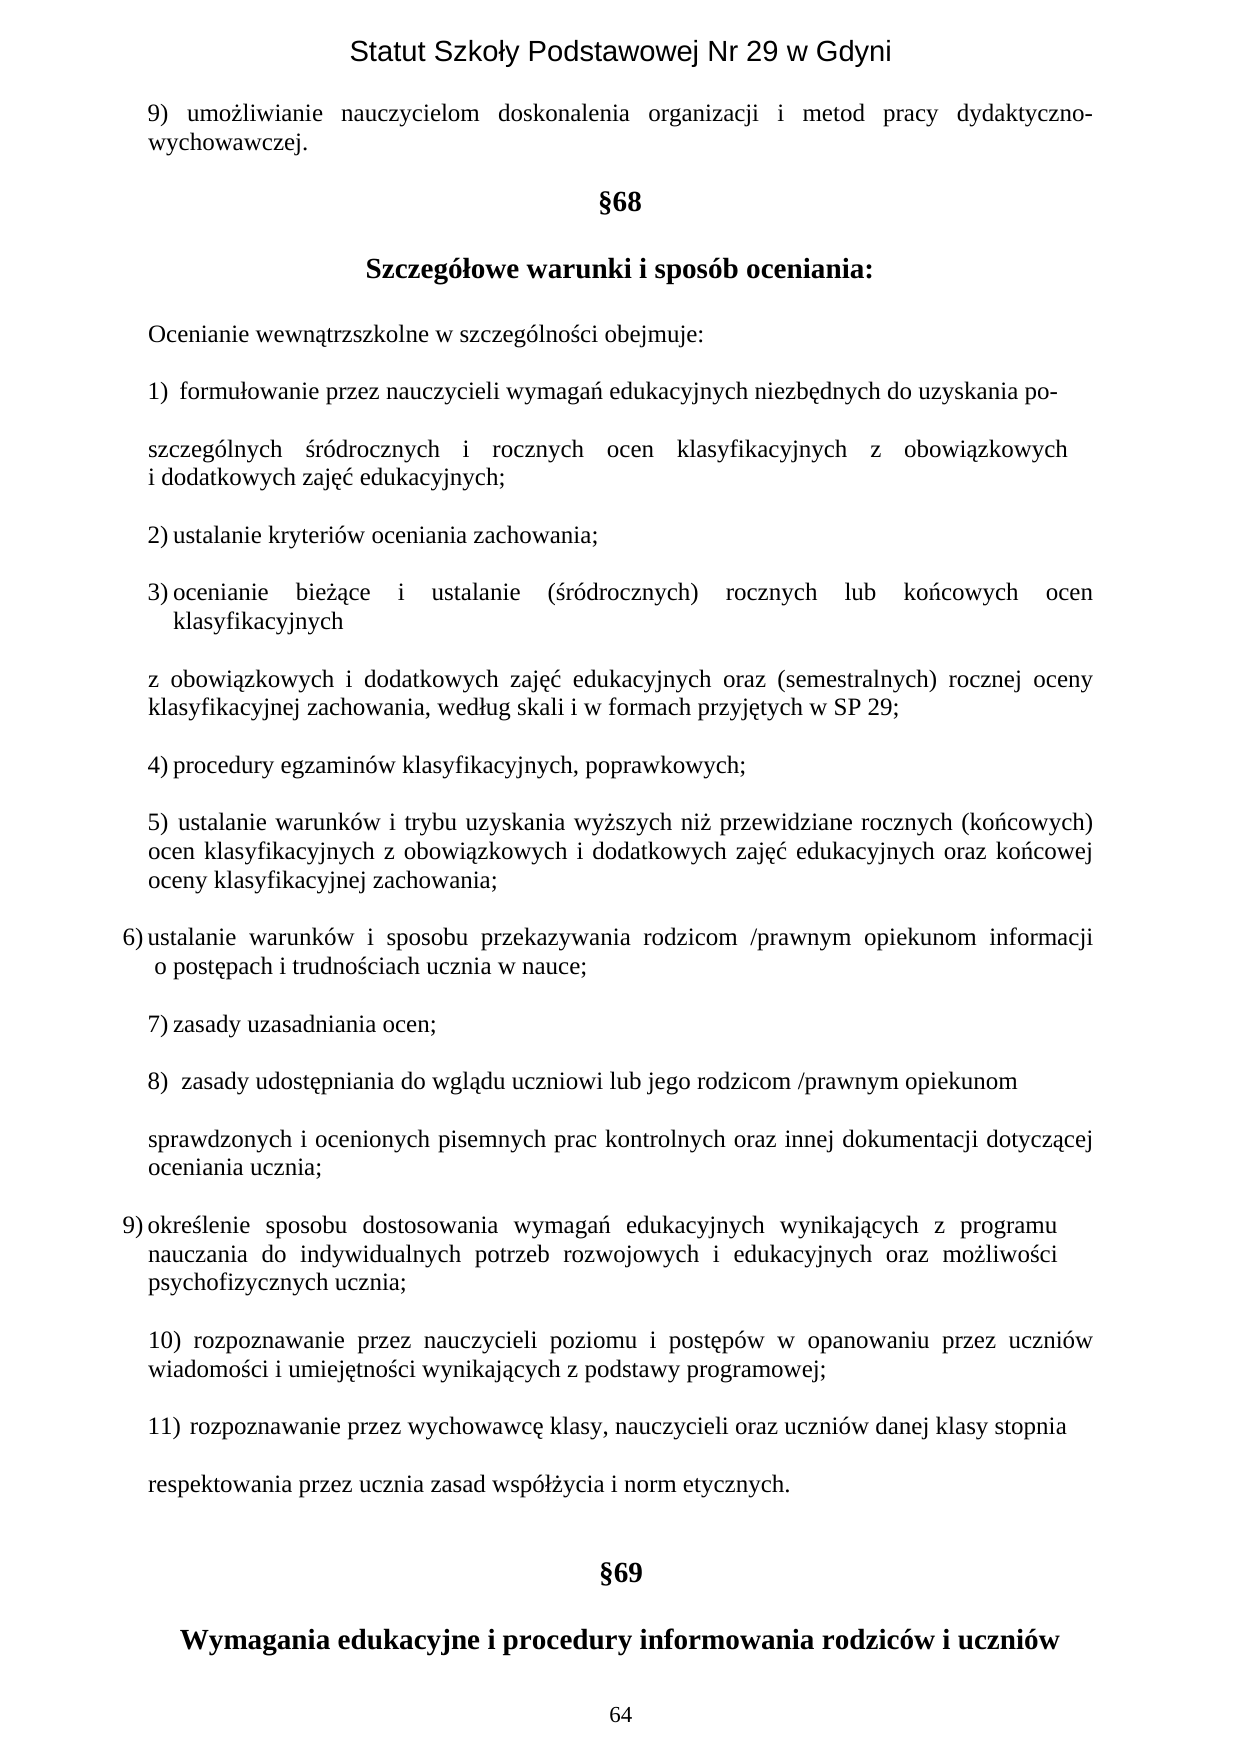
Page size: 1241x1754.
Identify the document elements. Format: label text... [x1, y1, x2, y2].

text respektowania przez ucznia zasad współżycia i norm etycznych. [148, 1469, 1094, 1497]
list ocenianie bieżące i ustalanie (śródrocznych) rocznych lub końcowych ocen klasyfikacyjnych [147, 577, 1094, 635]
text Szczegółowe warunki i sposób oceniania: [147, 252, 1092, 285]
list procedury egzaminów klasyfikacyjnych, poprawkowych; [147, 750, 1094, 779]
list określenie sposobu dostosowania wymagań edukacyjnych wynikających z programu nauczania do indywidualnych potrzeb rozwojowych i edukacyjnych oraz możliwości psychofizycznych ucznia; [122, 1210, 1058, 1296]
list zasady uzasadniania ocen; [147, 1009, 1094, 1037]
text Ocenianie wewnątrzszkolne w szczególności obejmuje: [148, 319, 1094, 347]
list ustalanie kryteriów oceniania zachowania; [147, 520, 1094, 549]
text 10) rozpoznawanie przez nauczycieli poziomu i postępów w opanowaniu przez uczniów wiadomości i umiejętności wynikających z podstawy programowej; [148, 1325, 1094, 1382]
list zasady udostępniania do wglądu uczniowi lub jego rodzicom /prawnym opiekunom [147, 1066, 1094, 1095]
text sprawdzonych i ocenionych pisemnych prac kontrolnych oraz innej dokumentacji dotyczącej oceniania ucznia; [148, 1124, 1094, 1181]
list rozpoznawanie przez wychowawcę klasy, nauczycieli oraz uczniów danej klasy stopnia [147, 1411, 1094, 1440]
text szczególnych śródrocznych i rocznych ocen klasyfikacyjnych z obowiązkowych i dodatkowych zajęć edukacyjnych; [148, 434, 1092, 491]
text §69 [147, 1555, 1094, 1588]
list umożliwianie nauczycielom doskonalenia organizacji i metod pracy dydaktyczno-wychowawczej. [147, 98, 1094, 156]
text Wymagania edukacyjne i procedury informowania rodziców i uczniów [147, 1622, 1092, 1656]
text z obowiązkowych i dodatkowych zajęć edukacyjnych oraz (semestralnych) rocznej oceny klasyfikacyjnej zachowania, według skali i w formach przyjętych w SP 29; [148, 664, 1094, 721]
list ustalanie warunków i trybu uzyskania wyższych niż przewidziane rocznych (końcowych) ocen klasyfikacyjnych z obowiązkowych i dodatkowych zajęć edukacyjnych oraz końcowej oceny klasyfikacyjnej zachowania; [147, 807, 1094, 894]
text §68 [147, 184, 1092, 218]
list ustalanie warunków i sposobu przekazywania rodzicom /prawnym opiekunom informacji o postępach i trudnościach ucznia w nauce; [122, 922, 1094, 980]
list formułowanie przez nauczycieli wymagań edukacyjnych niezbędnych do uzyskania po- [147, 376, 1094, 405]
